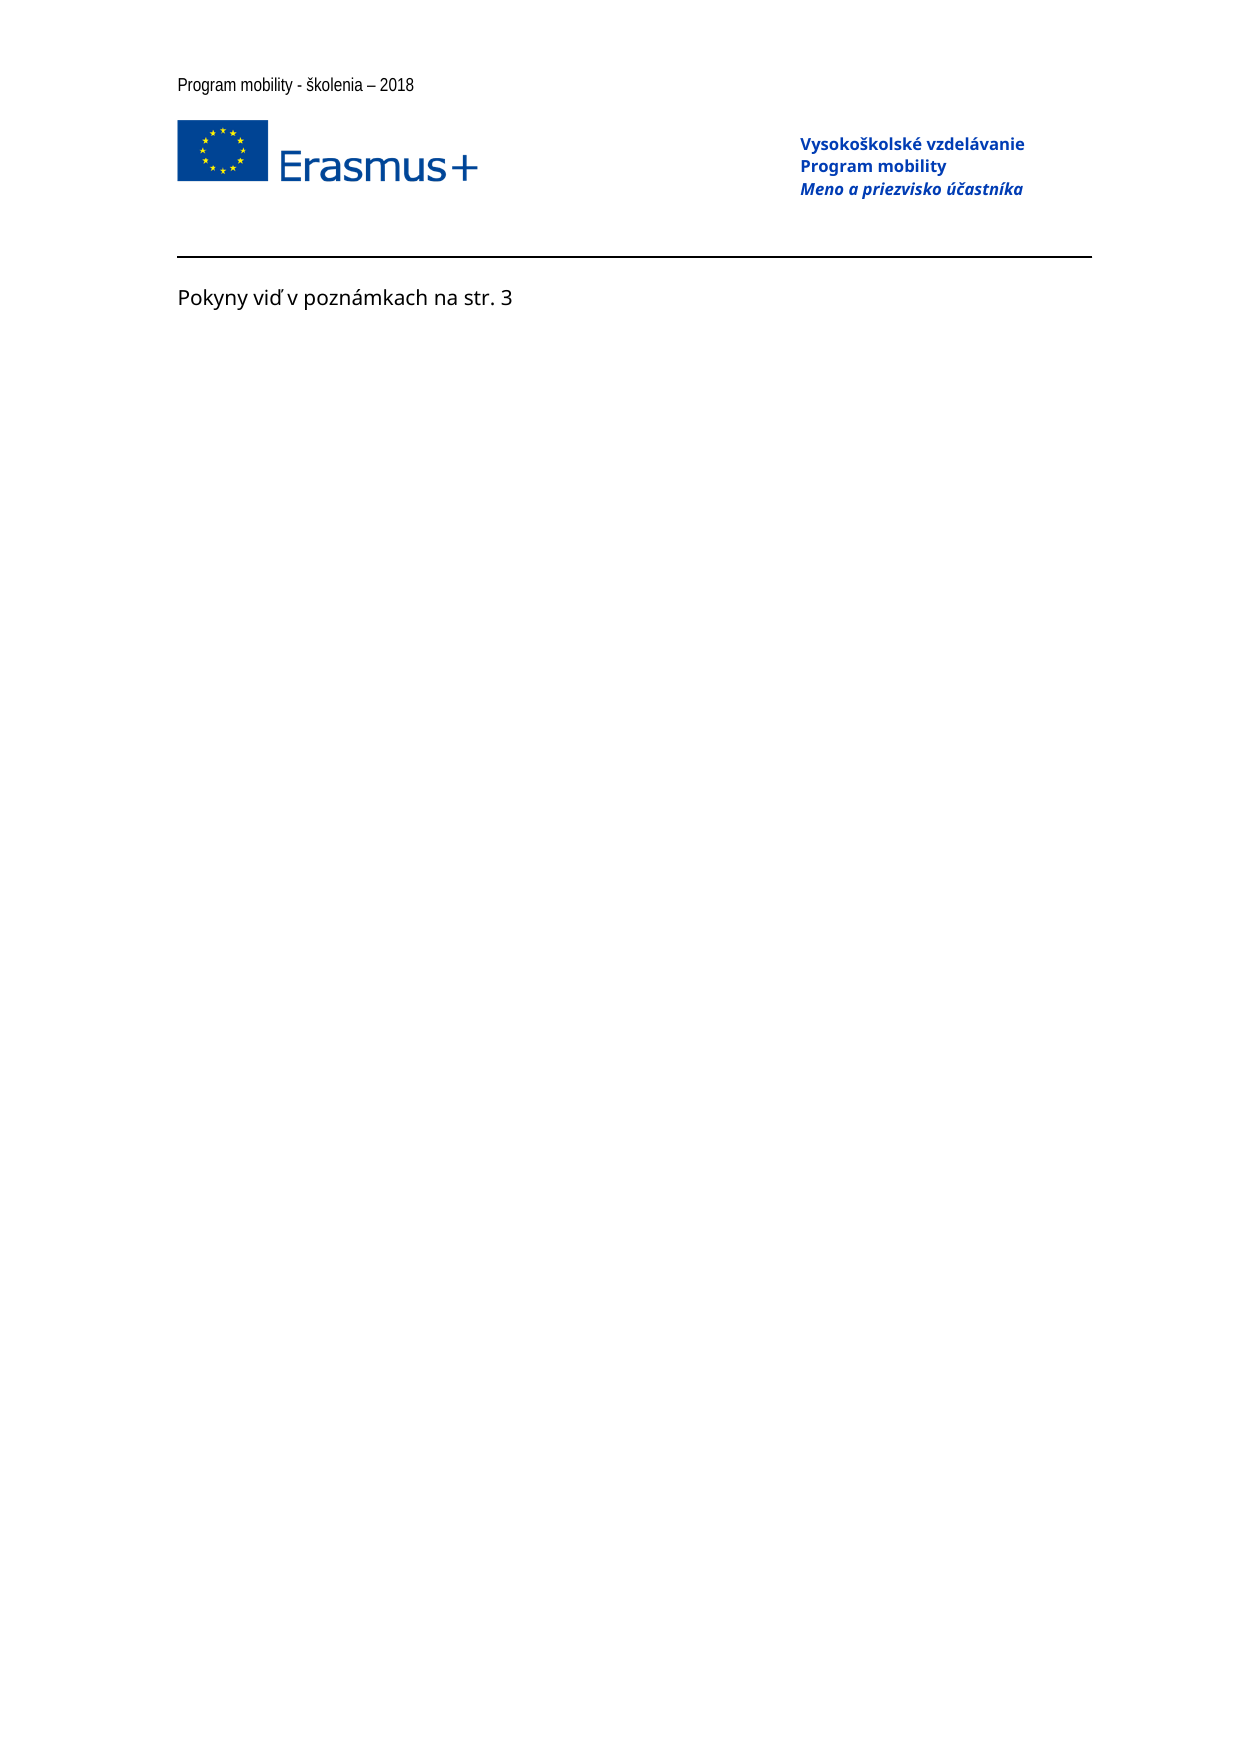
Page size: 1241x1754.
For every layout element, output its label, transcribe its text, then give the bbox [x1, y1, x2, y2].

subtitle Pokyny viď v poznámkach na str. 3 [177, 283, 1092, 311]
picture [177, 120, 478, 182]
